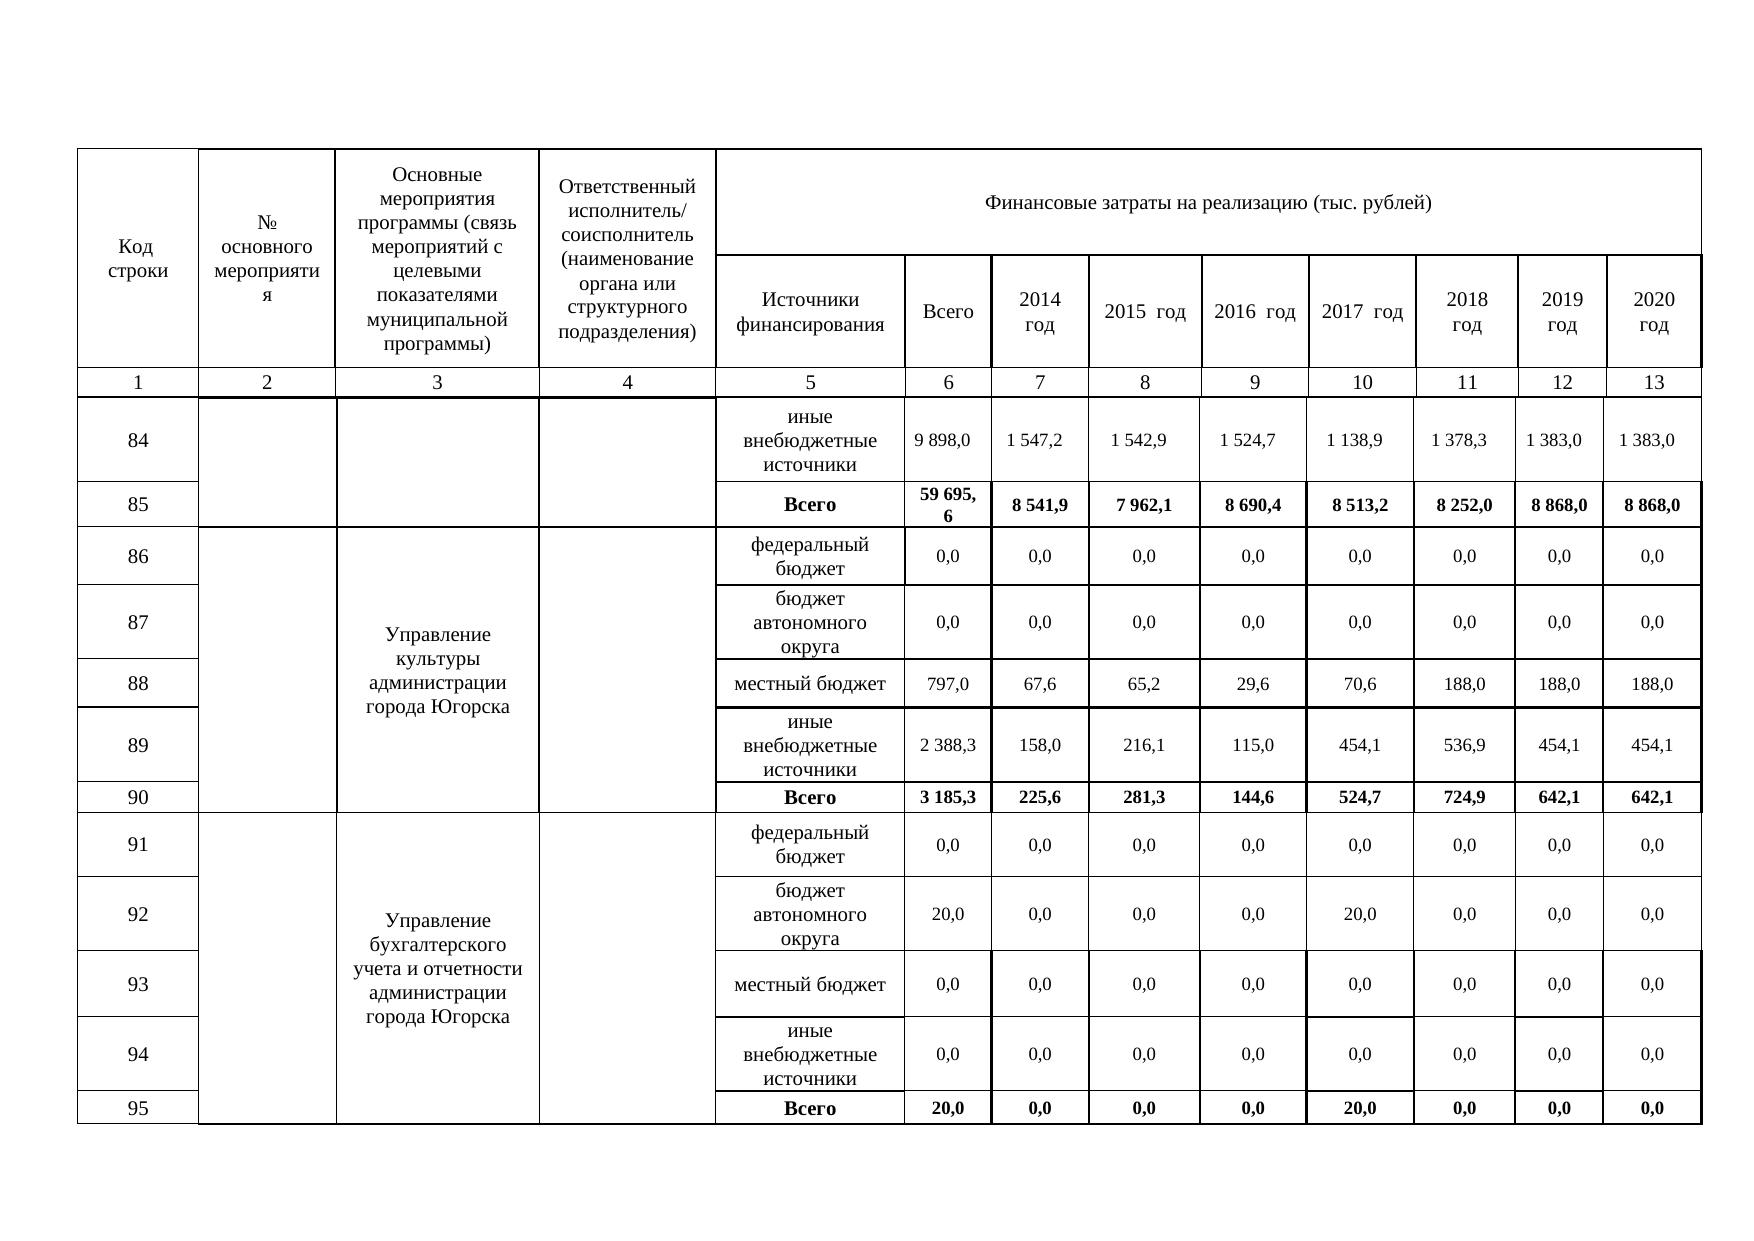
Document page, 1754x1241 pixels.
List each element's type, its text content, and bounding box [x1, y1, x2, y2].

table_cell 0,0 [905, 951, 990, 1016]
table_cell 87 [78, 585, 198, 658]
table_cell 20,0 [905, 877, 991, 950]
table_cell 0,0 [1308, 1018, 1413, 1090]
table_cell 536,9 [1415, 709, 1514, 781]
table_cell [199, 813, 336, 1123]
table_cell 0,0 [1604, 877, 1701, 950]
table_cell 0,0 [1415, 528, 1514, 584]
table_cell 7 962,1 [1090, 482, 1199, 526]
table_cell 0,0 [1089, 813, 1199, 876]
table_cell федеральный бюджет [717, 528, 904, 584]
table_cell 144,6 [1201, 783, 1305, 812]
table_cell 1 378,3 [1414, 398, 1515, 481]
table_cell 0,0 [1516, 1092, 1602, 1123]
table_cell 1 383,0 [1604, 398, 1701, 481]
table_cell 91 [78, 813, 198, 876]
table_cell 95 [78, 1091, 198, 1123]
table_cell 0,0 [1604, 528, 1700, 584]
table_cell 4 [540, 368, 715, 396]
table_cell 11 [1417, 368, 1518, 396]
table_cell 2020 год [1608, 256, 1700, 367]
table_cell 0,0 [993, 528, 1088, 584]
table_cell Всего [906, 256, 990, 367]
table_cell 0,0 [1201, 951, 1305, 1016]
table_cell 0,0 [1604, 586, 1700, 658]
table_cell 0,0 [993, 586, 1088, 658]
table_cell иные внебюджетные источники [717, 709, 904, 781]
table_cell 0,0 [1307, 813, 1413, 876]
table_cell 12 [1519, 368, 1606, 396]
table_cell Всего [717, 482, 904, 526]
table_cell 6 [906, 368, 991, 396]
table_cell 188,0 [1516, 660, 1602, 706]
table_cell 93 [78, 951, 198, 1016]
table_cell 0,0 [1308, 528, 1413, 584]
table_cell 0,0 [1090, 1091, 1199, 1123]
table_cell 0,0 [992, 813, 1088, 876]
table_cell 188,0 [1604, 660, 1700, 706]
table_cell 1 524,7 [1200, 398, 1306, 481]
table_cell 92 [78, 877, 198, 950]
table_cell 3 [336, 368, 539, 396]
table_cell 0,0 [1604, 813, 1701, 876]
table_cell 642,1 [1516, 783, 1602, 812]
table_cell 0,0 [1308, 951, 1413, 1016]
table_cell федеральный бюджет [716, 813, 904, 876]
table_cell 94 [78, 1017, 198, 1090]
table_cell Управление бухгалтерского учета и отчетности администрации города Югорска [337, 813, 539, 1123]
table_cell 0,0 [1201, 1017, 1305, 1090]
table_cell 0,0 [1516, 1018, 1602, 1090]
table_cell 8 252,0 [1415, 482, 1514, 526]
table_cell 0,0 [1415, 951, 1514, 1016]
table_header Ответственный исполнитель/ соисполнитель (наименование органа или структурного подразделения) [540, 150, 715, 367]
table_cell 0,0 [1201, 528, 1305, 584]
table_cell 2018 год [1417, 256, 1517, 367]
table_cell 84 [78, 398, 198, 481]
table_cell 2015 год [1090, 256, 1201, 367]
table_cell 188,0 [1415, 660, 1514, 706]
table_cell 8 [1089, 368, 1201, 396]
table_cell Управление культуры администрации города Югорска [338, 528, 538, 812]
table_cell Всего [716, 1092, 904, 1123]
table_cell 0,0 [1414, 813, 1515, 876]
table_cell 216,1 [1090, 709, 1199, 781]
table_cell 2 388,3 [905, 709, 990, 781]
table_cell 0,0 [1090, 1017, 1199, 1090]
table_cell 13 [1607, 368, 1701, 396]
table_cell 90 [78, 782, 198, 812]
table_cell 2019 год [1519, 256, 1606, 367]
table_cell 0,0 [1201, 1091, 1305, 1123]
table_cell 0,0 [1516, 528, 1602, 584]
table_cell 70,6 [1308, 660, 1413, 706]
table_cell 0,0 [1090, 528, 1199, 584]
table_cell 8 690,4 [1201, 482, 1305, 526]
table_cell 0,0 [1604, 1091, 1700, 1123]
table_header № основного мероприятия [199, 150, 334, 367]
table_cell 454,1 [1604, 709, 1700, 781]
table_cell бюджет автономного округа [717, 586, 904, 658]
table_cell Источники финансирования [717, 256, 904, 367]
table_cell 158,0 [993, 709, 1088, 781]
table_cell 20,0 [1307, 877, 1413, 950]
table_cell 0,0 [1200, 877, 1306, 950]
table_cell 2017 год [1310, 256, 1415, 367]
table_cell 8 513,2 [1308, 482, 1413, 526]
table_cell 0,0 [1415, 1091, 1514, 1123]
table_cell 0,0 [1415, 1017, 1514, 1090]
table_cell [540, 813, 715, 1123]
table_cell 59 695,6 [905, 482, 990, 526]
table_cell 115,0 [1201, 709, 1305, 781]
table_cell [199, 528, 336, 812]
table_cell 20,0 [905, 1091, 990, 1123]
table_cell 0,0 [905, 586, 990, 658]
table_cell 0,0 [905, 813, 991, 876]
table_cell 0,0 [1516, 877, 1603, 950]
table_cell 0,0 [1090, 586, 1199, 658]
table_cell 0,0 [1516, 951, 1602, 1016]
table_cell 7 [992, 368, 1088, 396]
table_cell 86 [78, 527, 198, 584]
table_cell 1 547,2 [992, 398, 1088, 481]
table_cell 1 [78, 368, 198, 396]
table_cell 0,0 [1089, 877, 1199, 950]
table_cell иные внебюджетные источники [716, 1018, 904, 1090]
table_cell 0,0 [993, 951, 1088, 1016]
table_cell 1 542,9 [1089, 398, 1199, 481]
table_header Код строки [78, 149, 198, 367]
table_cell 0,0 [1415, 586, 1514, 658]
table_cell 9 [1202, 368, 1308, 396]
table_cell 0,0 [1604, 951, 1700, 1016]
table_cell [540, 528, 715, 812]
table_cell 1 138,9 [1307, 398, 1413, 481]
table_header Основные мероприятия программы (связь мероприятий с целевыми показателями муниципальной программы) [336, 150, 538, 367]
table_cell 88 [78, 659, 198, 706]
table_cell 0,0 [1308, 586, 1413, 658]
table_cell 454,1 [1308, 709, 1413, 781]
table_cell 20,0 [1308, 1092, 1413, 1123]
table_cell 0,0 [1414, 877, 1515, 950]
table_cell 0,0 [1516, 813, 1603, 876]
table_cell 2014 год [993, 256, 1088, 367]
table_cell 0,0 [993, 1091, 1088, 1123]
table_header Финансовые затраты на реализацию (тыс. рублей) [717, 150, 1701, 254]
table_cell бюджет автономного округа [716, 877, 904, 950]
table_cell 65,2 [1090, 660, 1199, 706]
table_cell 5 [716, 368, 905, 396]
table_cell 0,0 [1090, 951, 1199, 1016]
table_cell 225,6 [993, 783, 1088, 812]
table_cell 642,1 [1604, 783, 1700, 812]
table_cell 0,0 [905, 1017, 990, 1090]
table_cell 0,0 [1201, 586, 1305, 658]
table_cell 454,1 [1516, 709, 1602, 781]
table_cell местный бюджет [716, 951, 904, 1016]
table_cell Всего [717, 783, 904, 812]
table_cell иные внебюджетные источники [717, 398, 904, 481]
table_cell 0,0 [1604, 1017, 1700, 1090]
table_cell 724,9 [1415, 783, 1514, 812]
table_cell 2 [199, 368, 335, 396]
table_cell 797,0 [905, 660, 990, 706]
table_cell 0,0 [1516, 586, 1602, 658]
table_cell 3 185,3 [905, 783, 990, 812]
table_cell 2016 год [1203, 256, 1308, 367]
table_cell 8 868,0 [1516, 482, 1602, 526]
table_cell 29,6 [1201, 660, 1305, 706]
table_cell 8 868,0 [1604, 482, 1700, 526]
table_cell 524,7 [1308, 783, 1413, 812]
table_cell 0,0 [993, 1017, 1088, 1090]
table_cell 10 [1309, 368, 1416, 396]
table_cell 85 [78, 482, 198, 526]
table_cell 0,0 [1200, 813, 1306, 876]
table_cell 67,6 [993, 660, 1088, 706]
table_cell 89 [78, 708, 198, 781]
table_cell 9 898,0 [905, 398, 991, 481]
table_cell 0,0 [992, 877, 1088, 950]
table_cell 1 383,0 [1516, 398, 1603, 481]
table_cell 281,3 [1090, 783, 1199, 812]
table_cell 0,0 [906, 528, 990, 584]
table_cell 8 541,9 [993, 482, 1088, 526]
table_cell местный бюджет [717, 660, 904, 706]
